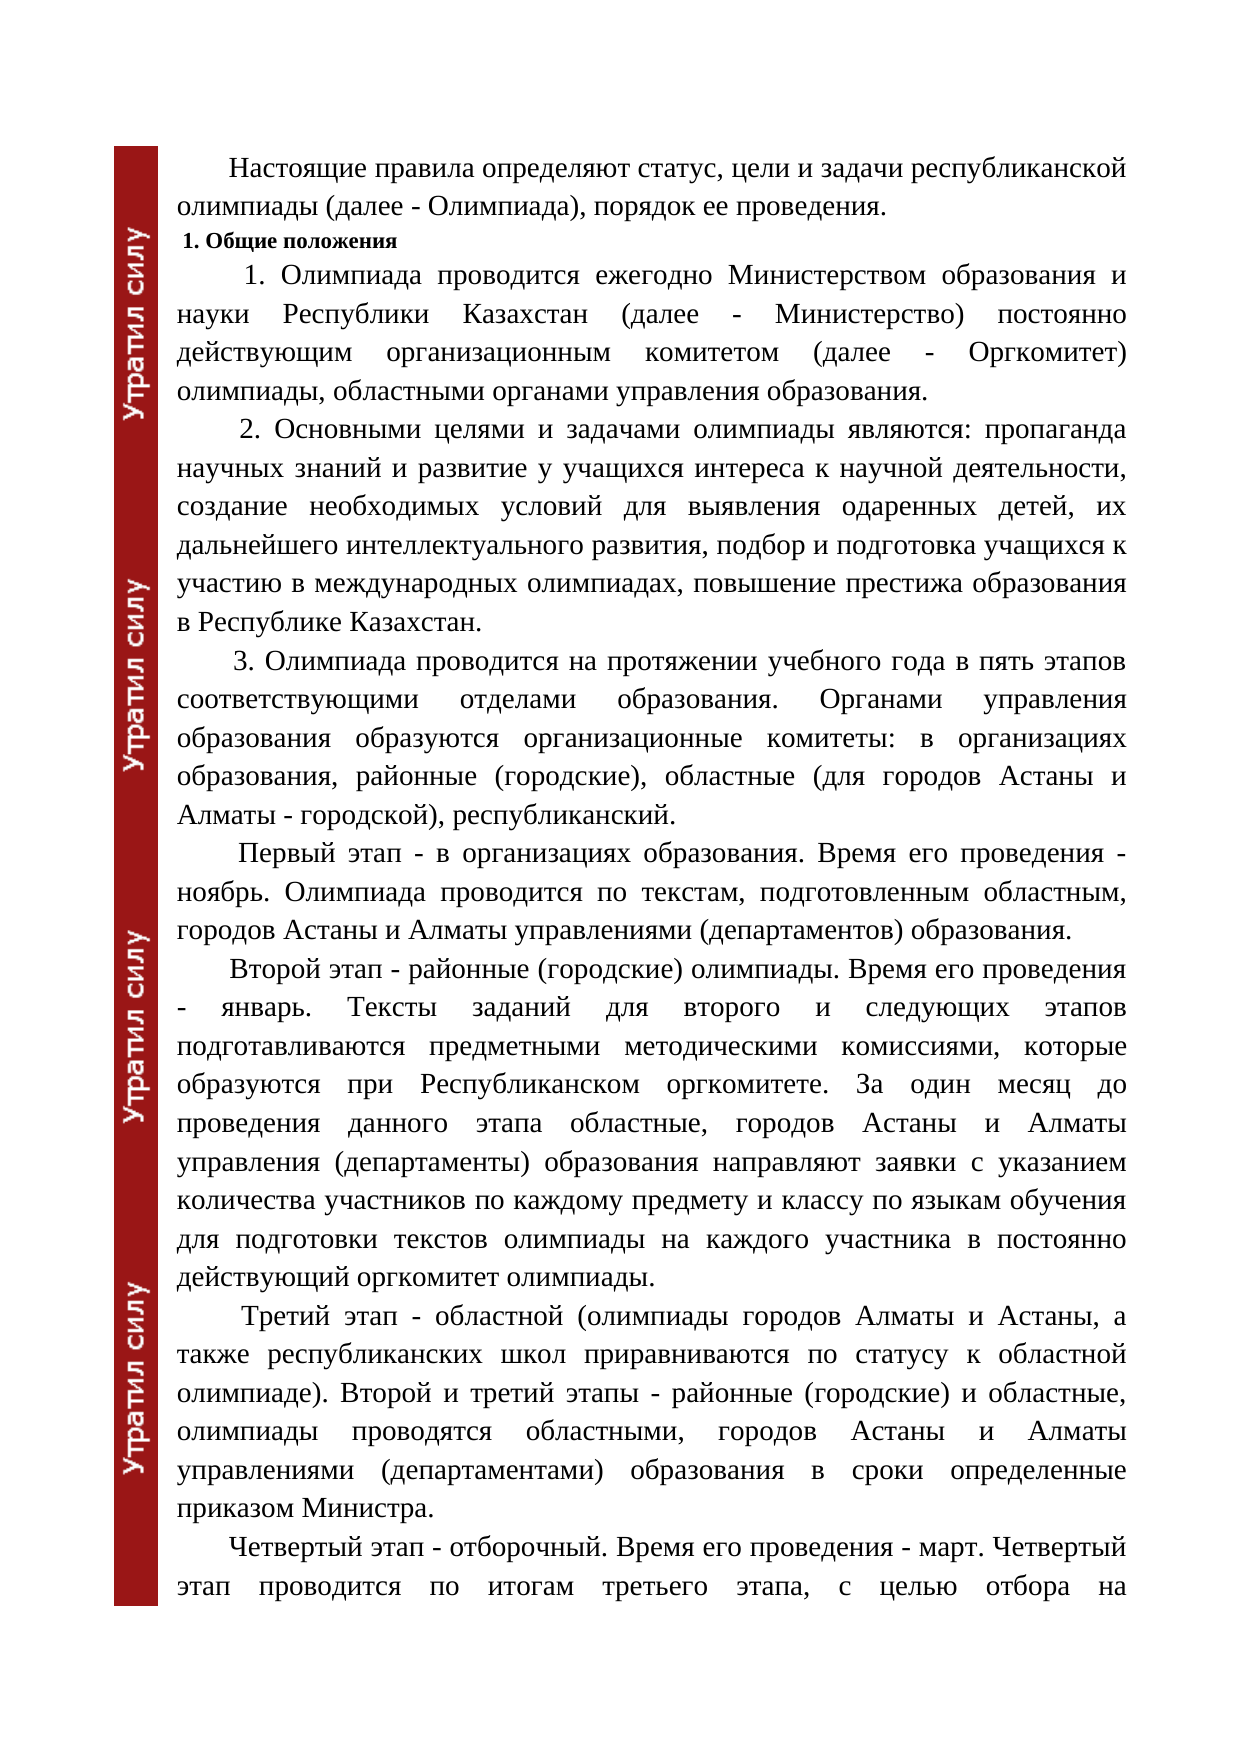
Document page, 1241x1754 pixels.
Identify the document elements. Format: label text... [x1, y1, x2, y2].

picture [114, 146, 158, 150]
picture [114, 830, 158, 835]
picture [114, 406, 158, 411]
text Первый этап - в организациях образования. Время его проведения - ноябрь. Олимпиада проводится по текстам, подготовленным областным, городов Астаны и Алматы управлениями (департаментов) образования. [112, 835, 1128, 946]
picture [114, 1524, 158, 1529]
text Второй этап - районные (городские) олимпиады. Время его проведения - январь. Тексты заданий для второго и следующих этапов подготавливаются предметными методическими комиссиями, которые образуются при Республиканском оргкомитете. За один месяц до проведения данного этапа областные, городов Астаны и Алматы управления (департаменты) образования направляют заявки с указанием количества участников по каждому предмету и классу по языкам обучения для подготовки текстов олимпиады на каждого участника в постоянно действующий оргкомитет олимпиады. [112, 951, 1128, 1293]
text 1. Олимпиада проводится ежегодно Министерством образования и науки Республики Казахстан (далее - Министерство) постоянно действующим организационным комитетом (далее - Оргкомитет) олимпиады, областными органами управления образования. [112, 257, 1128, 406]
text Настоящие правила определяют статус, цели и задачи республиканской олимпиады (далее - Олимпиада), порядок ее проведения. [112, 150, 1128, 222]
picture [114, 1601, 158, 1606]
picture [114, 638, 158, 643]
text 2. Основными целями и задачами олимпиады являются: пропаганда научных знаний и развитие у учащихся интереса к научной деятельности, создание необходимых условий для выявления одаренных детей, их дальнейшего интеллектуального развития, подбор и подготовка учащихся к участию в международных олимпиадах, повышение престижа образования в Республике Казахстан. [112, 411, 1128, 638]
text 3. Олимпиада проводится на протяжении учебного года в пять этапов соответствующими отделами образования. Органами управления образования образуются организационные комитеты: в организациях образования, районные (городские), областные (для городов Астаны и Алматы - городской), республиканский. [112, 643, 1128, 830]
text 1. Общие положения [112, 227, 1128, 253]
text Третий этап - областной (олимпиады городов Алматы и Астаны, а также республиканских школ приравниваются по статусу к областной олимпиаде). Второй и третий этапы - районные (городские) и областные, олимпиады проводятся областными, городов Астаны и Алматы управлениями (департаментами) образования в сроки определенные приказом Министра. [112, 1298, 1128, 1524]
picture [114, 1293, 158, 1298]
picture [114, 222, 158, 227]
picture [114, 946, 158, 951]
picture [114, 253, 158, 257]
